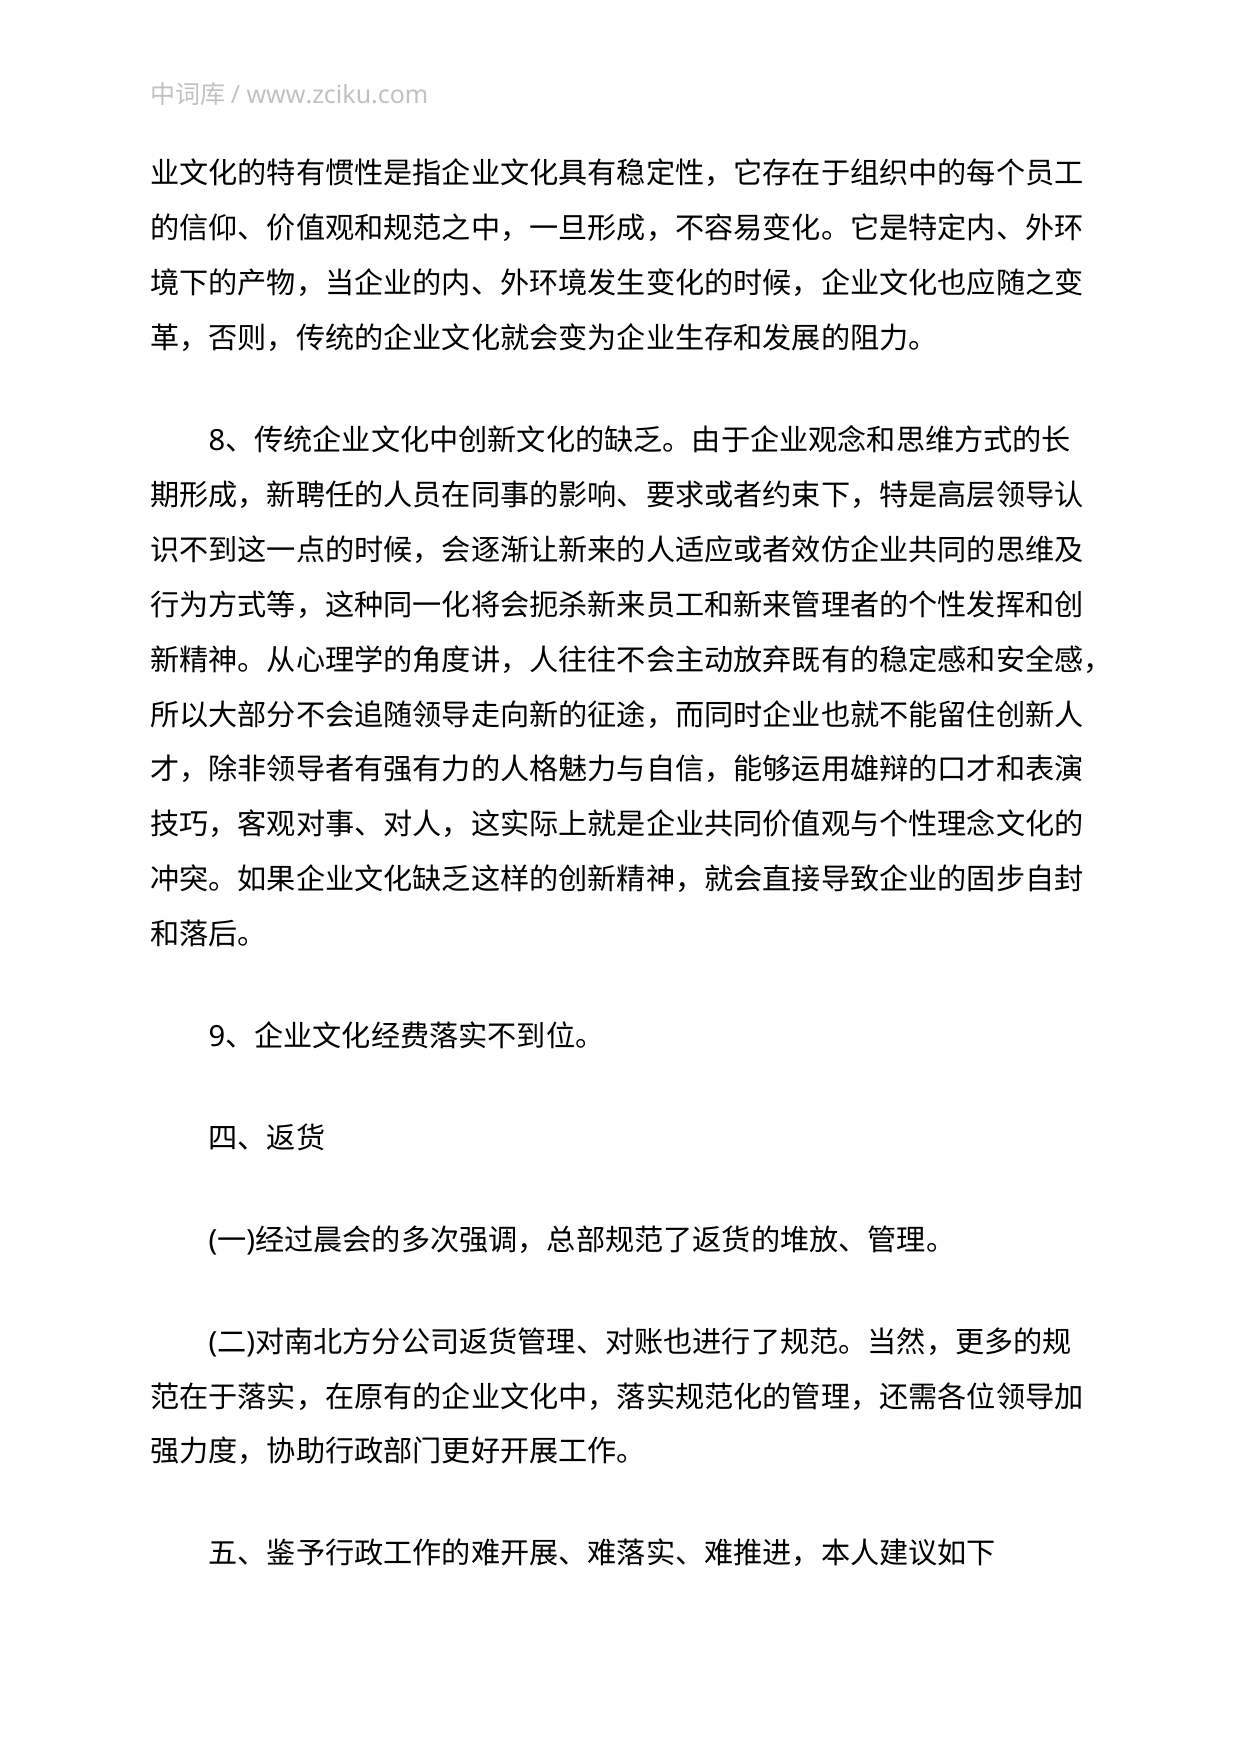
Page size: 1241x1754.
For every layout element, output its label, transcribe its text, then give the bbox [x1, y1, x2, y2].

text 四、返货 [150, 1114, 1090, 1157]
text (二)对南北方分公司返货管理、对账也进行了规范。当然，更多的规范在于落实，在原有的企业文化中，落实规范化的管理，还需各位领导加强力度，协助行政部门更好开展工作。 [150, 1318, 1090, 1470]
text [150, 150, 1090, 357]
text 8、传统企业文化中创新文化的缺乏。由于企业观念和思维方式的长期形成，新聘任的人员在同事的影响、要求或者约束下，特是高层领导认识不到这一点的时候，会逐渐让新来的人适应或者效仿企业共同的思维及行为方式等，这种同一化将会扼杀新来员工和新来管理者的个性发挥和创新精神。从心理学的角度讲，人往往不会主动放弃既有的稳定感和安全感，所以大部分不会追随领导走向新的征途，而同时企业也就不能留住创新人才，除非领导者有强有力的人格魅力与自信，能够运用雄辩的口才和表演技巧，客观对事、对人，这实际上就是企业共同价值观与个性理念文化的冲突。如果企业文化缺乏这样的创新精神，就会直接导致企业的固步自封和落后。 [150, 416, 1090, 953]
text 9、企业文化经费落实不到位。 [150, 1012, 1090, 1055]
text 五、鉴予行政工作的难开展、难落实、难推进，本人建议如下 [150, 1530, 1090, 1572]
text (一)经过晨会的多次强调，总部规范了返货的堆放、管理。 [150, 1216, 1090, 1258]
